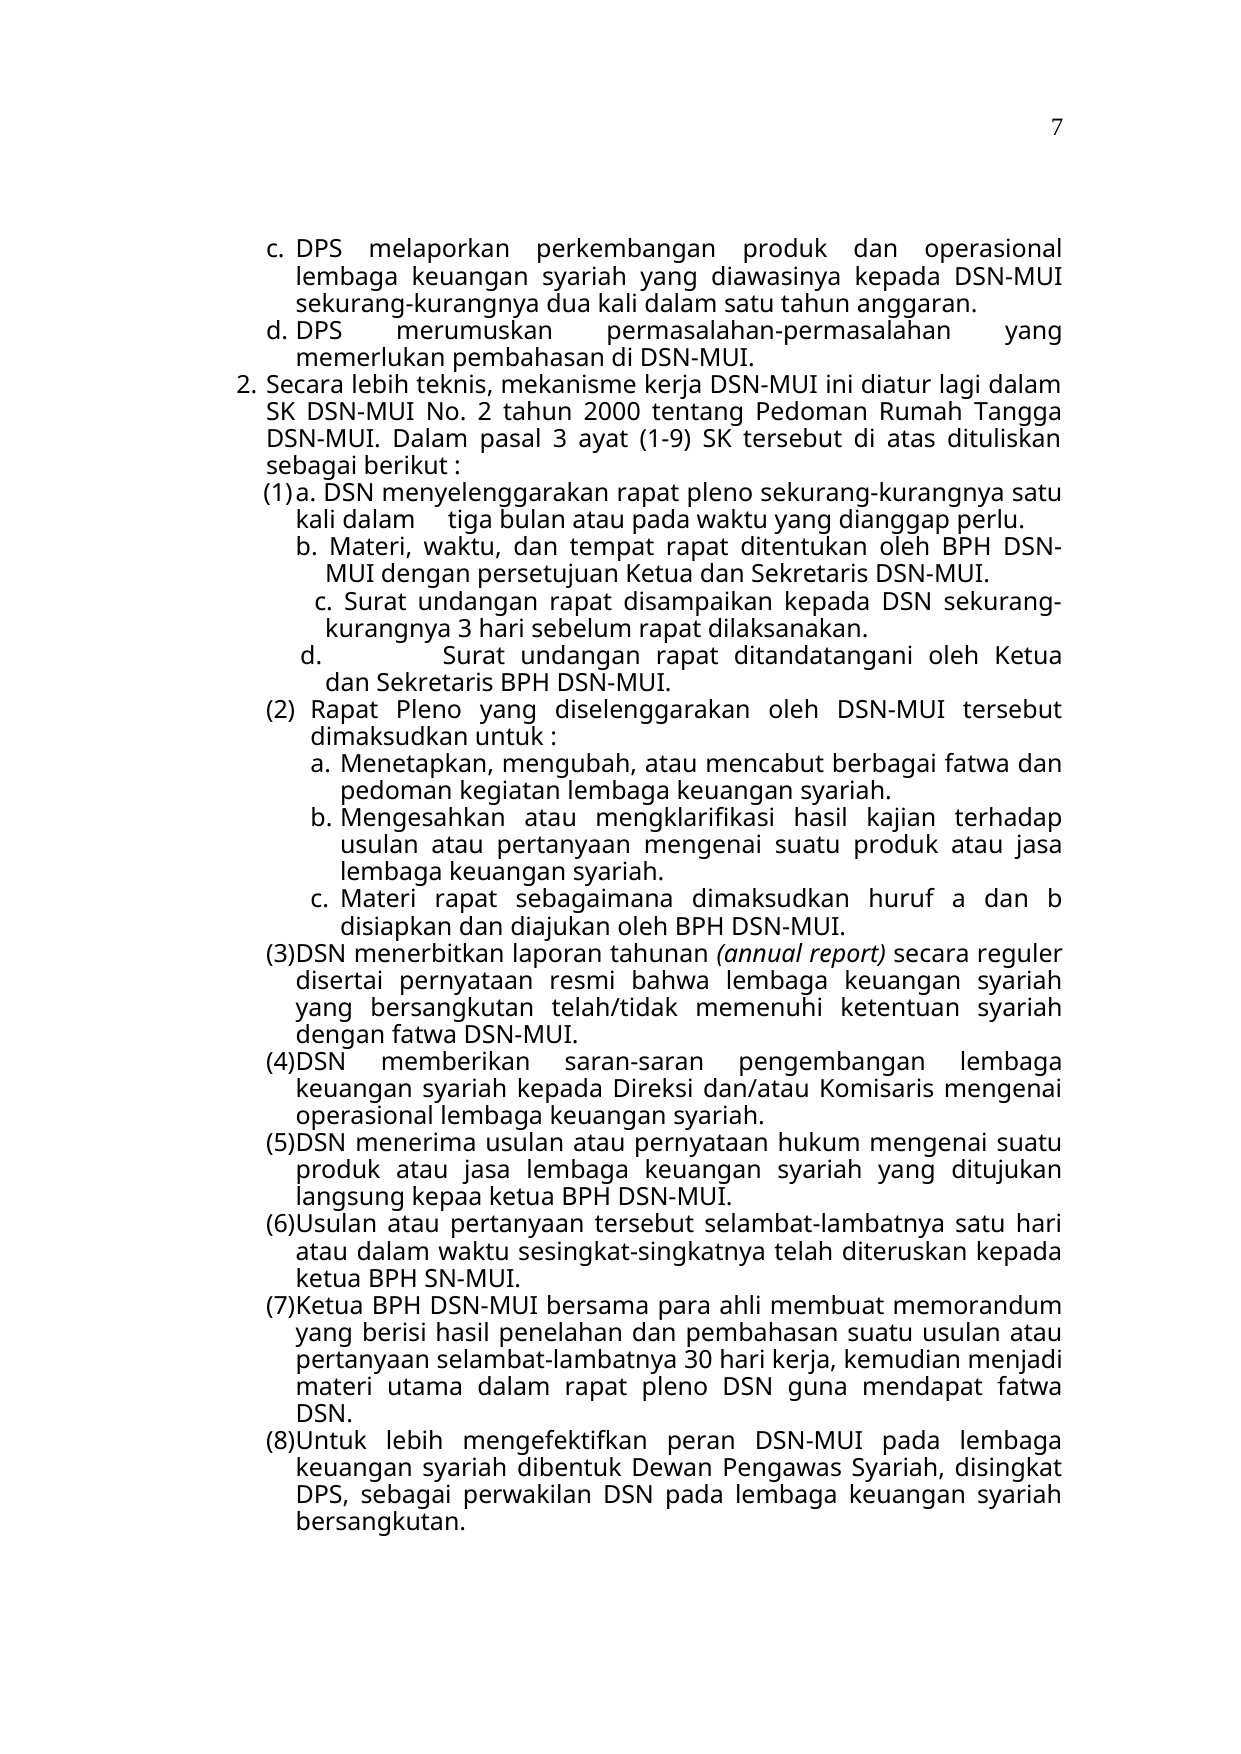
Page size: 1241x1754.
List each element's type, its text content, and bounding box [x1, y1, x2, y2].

list DPS merumuskan permasalahan-permasalahan yang memerlukan pembahasan di DSN-MUI. [266, 317, 1063, 372]
list Mengesahkan atau mengklarifikasi hasil kajian terhadap usulan atau pertanyaan mengenai suatu produk atau jasa lembaga keuangan syariah. [310, 805, 1063, 886]
list Menetapkan, mengubah, atau mencabut berbagai fatwa dan pedoman kegiatan lembaga keuangan syariah. [310, 751, 1063, 805]
list DSN menerima usulan atau pernyataan hukum mengenai suatu produk atau jasa lembaga keuangan syariah yang ditujukan langsung kepaa ketua BPH DSN-MUI. [266, 1130, 1063, 1211]
list Usulan atau pertanyaan tersebut selambat-lambatnya satu hari atau dalam waktu sesingkat-singkatnya telah diteruskan kepada ketua BPH SN-MUI. [266, 1211, 1063, 1292]
list DSN menerbitkan laporan tahunan (annual report) secara reguler disertai pernyataan resmi bahwa lembaga keuangan syariah yang bersangkutan telah/tidak memenuhi ketentuan syariah dengan fatwa DSN-MUI. [266, 940, 1063, 1049]
list Materi rapat sebagaimana dimaksudkan huruf a dan b disiapkan dan diajukan oleh BPH DSN-MUI. [310, 886, 1063, 940]
list c. Surat undangan rapat disampaikan kepada DSN sekurang-kurangnya 3 hari sebelum rapat dilaksanakan. [281, 588, 1063, 642]
list d. Surat undangan rapat ditandatangani oleh Ketua dan Sekretaris BPH DSN-MUI. [281, 642, 1063, 697]
list a. DSN menyelenggarakan rapat pleno sekurang-kurangnya satu kali dalam tiga bulan atau pada waktu yang dianggap perlu. [263, 480, 1063, 534]
list Rapat Pleno yang diselenggarakan oleh DSN-MUI tersebut dimaksudkan untuk : [266, 697, 1063, 751]
list DPS melaporkan perkembangan produk dan operasional lembaga keuangan syariah yang diawasinya kepada DSN-MUI sekurang-kurangnya dua kali dalam satu tahun anggaran. [266, 236, 1063, 317]
list Untuk lebih mengefektifkan peran DSN-MUI pada lembaga keuangan syariah dibentuk Dewan Pengawas Syariah, disingkat DPS, sebagai perwakilan DSN pada lembaga keuangan syariah bersangkutan. [266, 1428, 1063, 1536]
list Secara lebih teknis, mekanisme kerja DSN-MUI ini diatur lagi dalam SK DSN-MUI No. 2 tahun 2000 tentang Pedoman Rumah Tangga DSN-MUI. Dalam pasal 3 ayat (1-9) SK tersebut di atas dituliskan sebagai berikut : [236, 372, 1063, 480]
list DSN memberikan saran-saran pengembangan lembaga keuangan syariah kepada Direksi dan/atau Komisaris mengenai operasional lembaga keuangan syariah. [266, 1049, 1063, 1130]
list Ketua BPH DSN-MUI bersama para ahli membuat memorandum yang berisi hasil penelahan dan pembahasan suatu usulan atau pertanyaan selambat-lambatnya 30 hari kerja, kemudian menjadi materi utama dalam rapat pleno DSN guna mendapat fatwa DSN. [266, 1292, 1063, 1428]
list b. Materi, waktu, dan tempat rapat ditentukan oleh BPH DSN-MUI dengan persetujuan Ketua dan Sekretaris DSN-MUI. [295, 534, 1063, 588]
